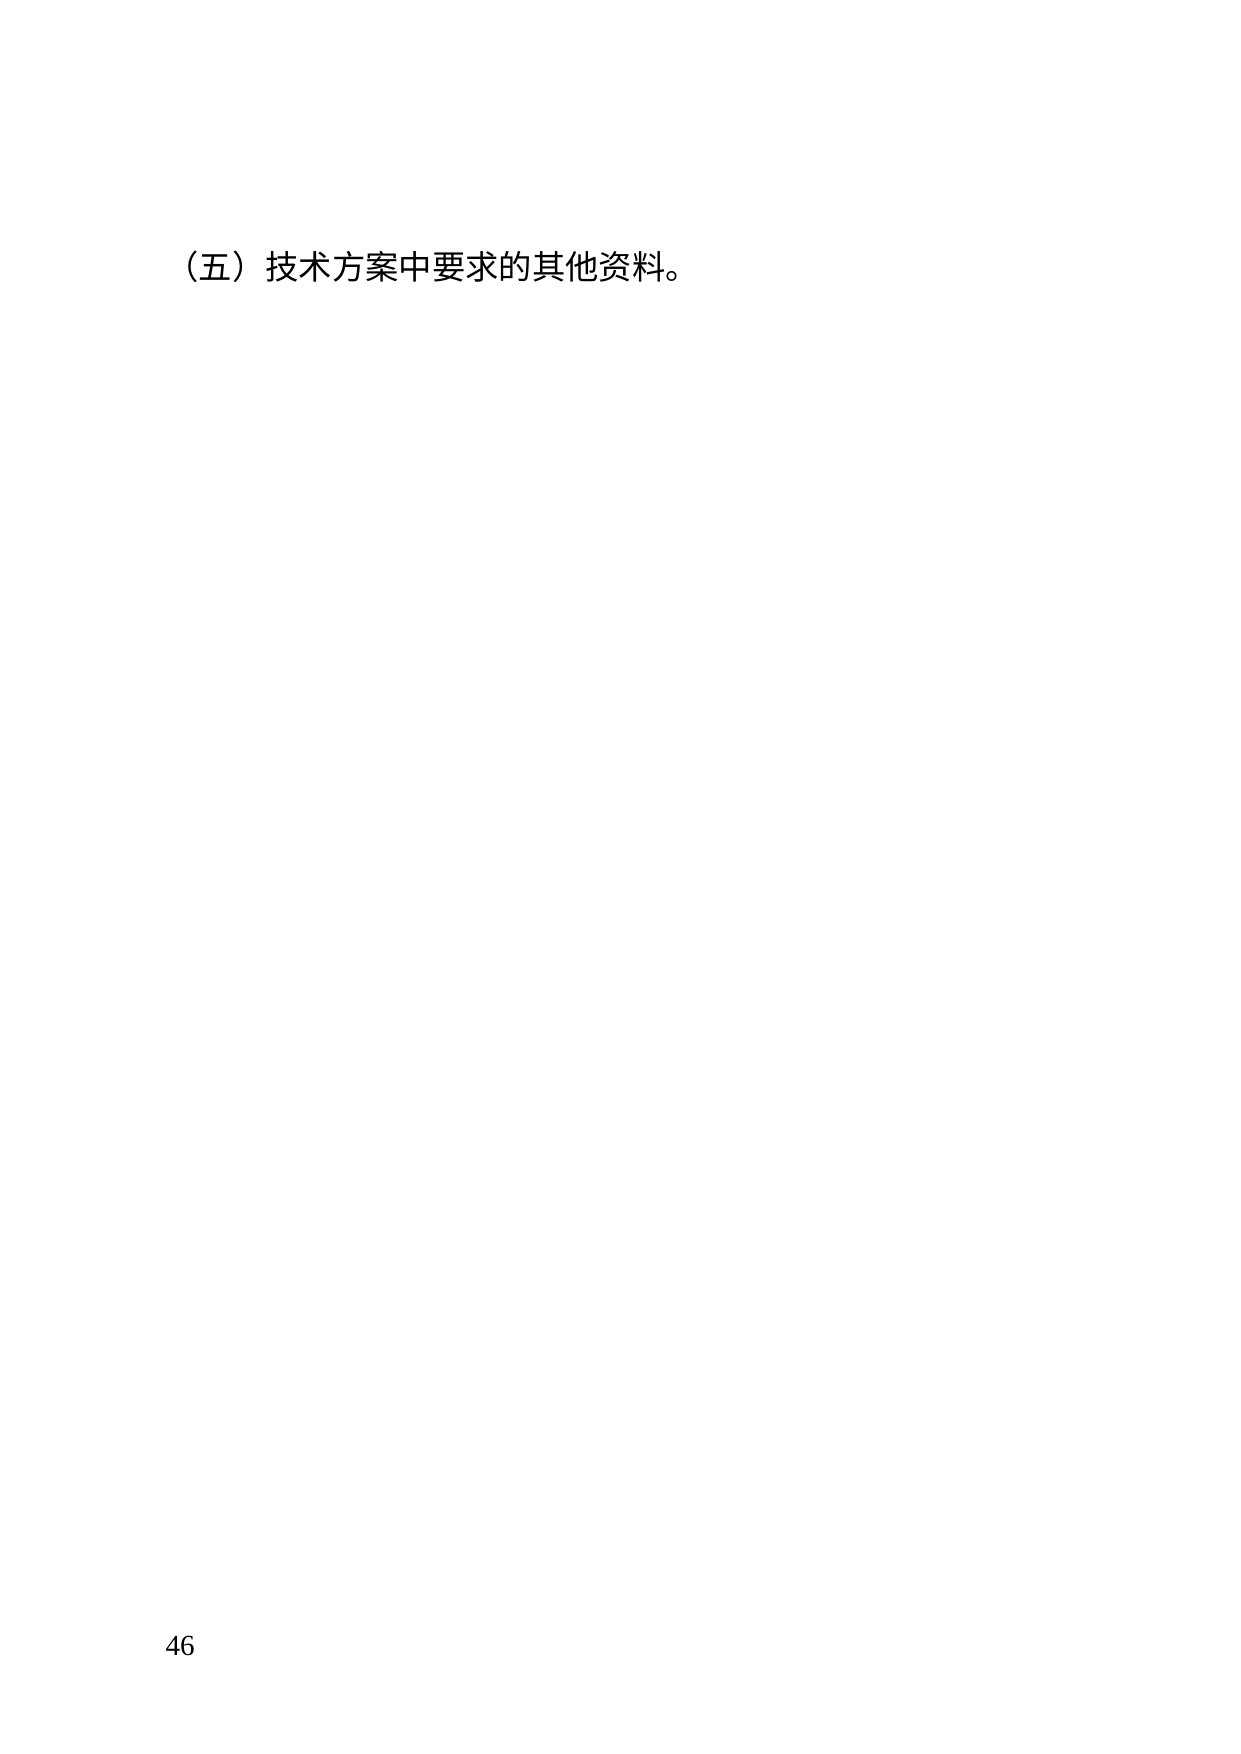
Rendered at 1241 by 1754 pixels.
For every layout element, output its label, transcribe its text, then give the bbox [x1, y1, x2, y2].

text （五）技术方案中要求的其他资料。 [165, 233, 1087, 291]
